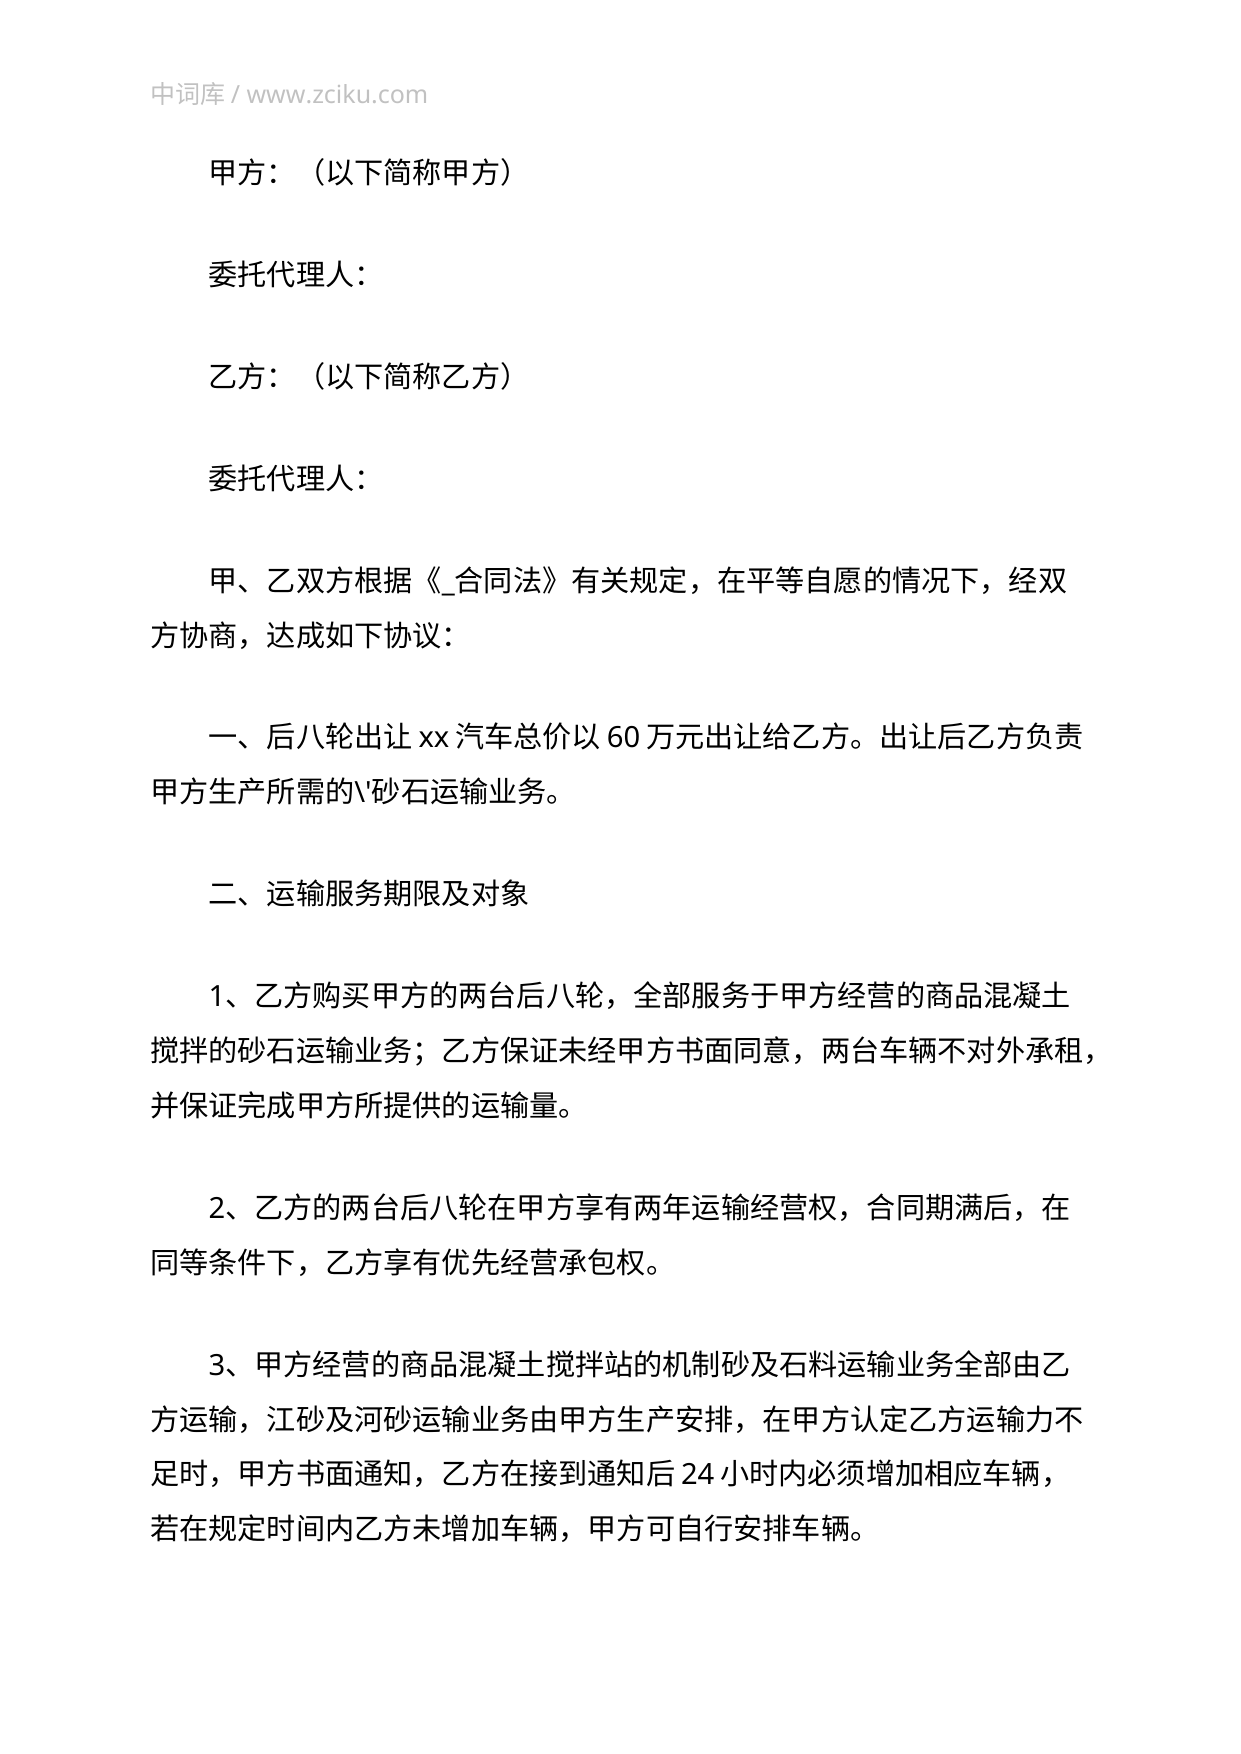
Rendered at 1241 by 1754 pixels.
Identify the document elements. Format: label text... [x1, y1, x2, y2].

text 二、运输服务期限及对象 [150, 871, 1090, 913]
text 2、乙方的两台后八轮在甲方享有两年运输经营权，合同期满后，在同等条件下，乙方享有优先经营承包权。 [150, 1184, 1090, 1282]
text 甲方：（以下简称甲方） [150, 150, 1090, 192]
text 乙方：（以下简称乙方） [150, 353, 1090, 396]
text 1、乙方购买甲方的两台后八轮，全部服务于甲方经营的商品混凝土搅拌的砂石运输业务；乙方保证未经甲方书面同意，两台车辆不对外承租，并保证完成甲方所提供的运输量。 [150, 973, 1090, 1125]
text 甲、乙双方根据《_合同法》有关规定，在平等自愿的情况下，经双方协商，达成如下协议： [150, 557, 1090, 654]
text 3、甲方经营的商品混凝土搅拌站的机制砂及石料运输业务全部由乙方运输，江砂及河砂运输业务由甲方生产安排，在甲方认定乙方运输力不足时，甲方书面通知，乙方在接到通知后24小时内必须增加相应车辆，若在规定时间内乙方未增加车辆，甲方可自行安排车辆。 [150, 1341, 1090, 1548]
text 委托代理人： [150, 252, 1090, 294]
text 委托代理人： [150, 455, 1090, 498]
text 一、后八轮出让xx汽车总价以60万元出让给乙方。出让后乙方负责甲方生产所需的\'砂石运输业务。 [150, 714, 1090, 811]
